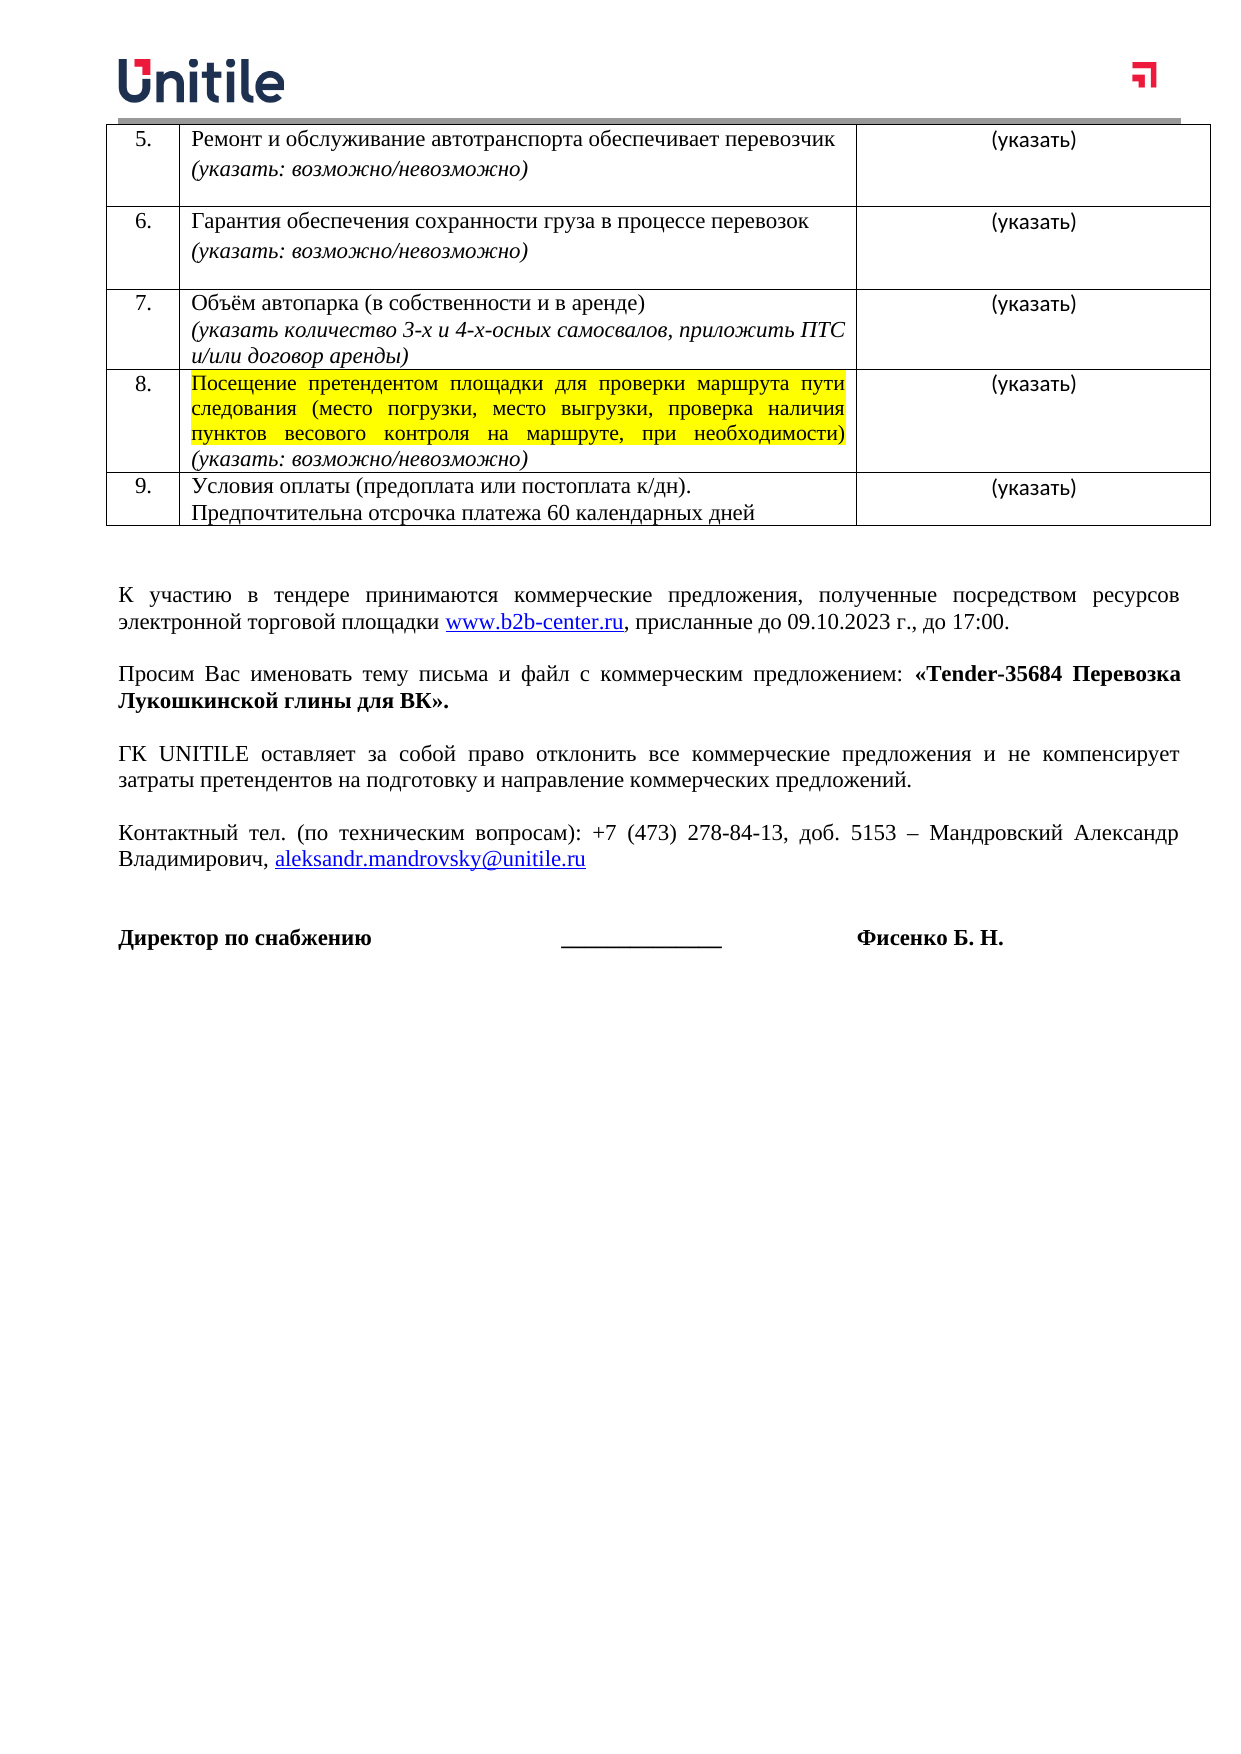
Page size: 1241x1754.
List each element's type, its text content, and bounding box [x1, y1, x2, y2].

table_cell Объём автопарка (в собственности и в аренде) (указать количество 3-х и 4-х-осных самосвалов, приложить ПТС и/или договор аренды) [180, 290, 856, 368]
picture [1131, 62, 1157, 88]
table_cell (указать) [857, 207, 1210, 288]
table_cell (указать) [857, 473, 1210, 525]
text ГК UNITILE оставляет за собой право отклонить все коммерческие предложения и не компенсирует затраты претендентов на подготовку и направление коммерческих предложений. [118, 739, 1181, 792]
table_cell Посещение претендентом площадки для проверки маршрута пути следования (место погрузки, место выгрузки, проверка наличия пунктов весового контроля на маршруте, при необходимости) (указать: возможно/невозможно) [180, 370, 856, 472]
table_cell Условия оплаты (предоплата или постоплата к/дн). Предпочтительна отсрочка платежа 60 календарных дней [180, 473, 856, 525]
table_cell (указать) [857, 370, 1210, 472]
picture [118, 59, 284, 103]
table_cell (указать) [857, 290, 1210, 368]
text Директор по снабжению ______________ Фисенко Б. Н. [118, 924, 1181, 950]
table_cell Гарантия обеспечения сохранности груза в процессе перевозок (указать: возможно/невозможно) [180, 207, 856, 288]
table_cell 9. [107, 473, 179, 525]
table_cell 7. [107, 290, 179, 368]
table_cell 5. [107, 125, 179, 206]
text Контактный тел. (по техническим вопросам): +7 (473) 278-84-13, доб. 5153 – Мандровский Александр Владимирович, aleksandr.mandrovsky@unitile.ru [118, 819, 1181, 871]
text Просим Вас именовать тему письма и файл с коммерческим предложением: «Tender-35684 Перевозка Лукошкинской глины для ВК». [118, 661, 1181, 713]
table_cell Ремонт и обслуживание автотранспорта обеспечивает перевозчик (указать: возможно/невозможно) [180, 125, 856, 206]
table_cell 6. [107, 207, 179, 288]
table_cell 8. [107, 370, 179, 472]
text К участию в тендере принимаются коммерческие предложения, полученные посредством ресурсов электронной торговой площадки www.b2b-center.ru, присланные до 09.10.2023 г., до 17:00. [118, 581, 1181, 634]
table_cell (указать) [857, 125, 1210, 206]
